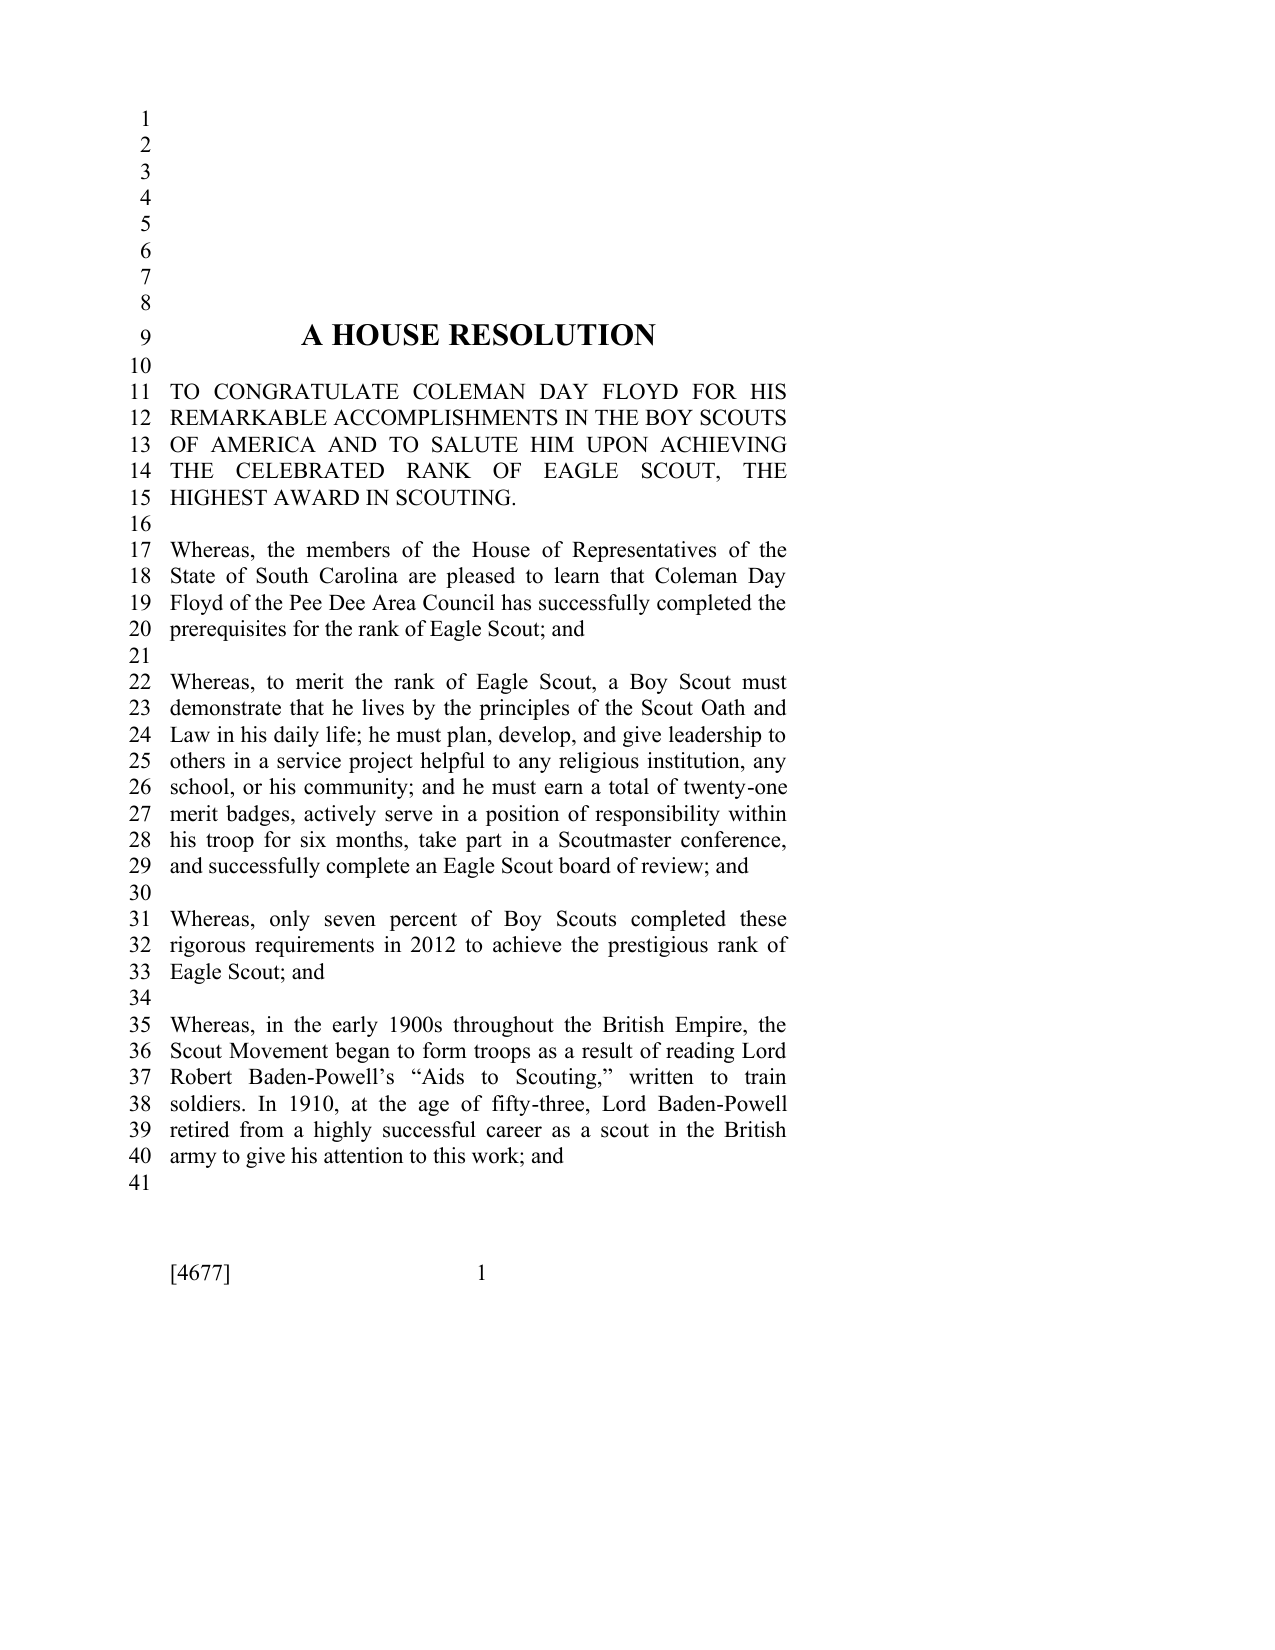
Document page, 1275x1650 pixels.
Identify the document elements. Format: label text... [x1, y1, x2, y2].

text Whereas, in the early 1900s throughout the British Empire, the Scout Movement began to form troops as a result of reading Lord Robert Baden-Powell’s “Aids to Scouting,” written to train soldiers. In 1910, at the age of fifty-three, Lord Baden-Powell retired from a highly successful career as a scout in the British army to give his attention to this work; and [169, 1011, 787, 1169]
text Whereas, the members of the House of Representatives of the State of South Carolina are pleased to learn that Coleman Day Floyd of the Pee Dee Area Council has successfully completed the prerequisites for the rank of Eagle Scout; and [169, 536, 787, 642]
text TO CONGRATULATE COLEMAN DAY FLOYD FOR HIS REMARKABLE ACCOMPLISHMENTS IN THE BOY SCOUTS OF AMERICA AND TO SALUTE HIM UPON ACHIEVING THE CELEBRATED RANK OF EAGLE SCOUT, THE HIGHEST AWARD IN SCOUTING. [169, 378, 787, 510]
text A HOUSE RESOLUTION [169, 316, 787, 352]
text Whereas, only seven percent of Boy Scouts completed these rigorous requirements in 2012 to achieve the prestigious rank of Eagle Scout; and [169, 905, 787, 984]
text Whereas, to merit the rank of Eagle Scout, a Boy Scout must demonstrate that he lives by the principles of the Scout Oath and Law in his daily life; he must plan, develop, and give leadership to others in a service project helpful to any religious institution, any school, or his community; and he must earn a total of twenty-one merit badges, actively serve in a position of responsibility within his troop for six months, take part in a Scoutmaster conference, and successfully complete an Eagle Scout board of review; and [169, 668, 787, 879]
